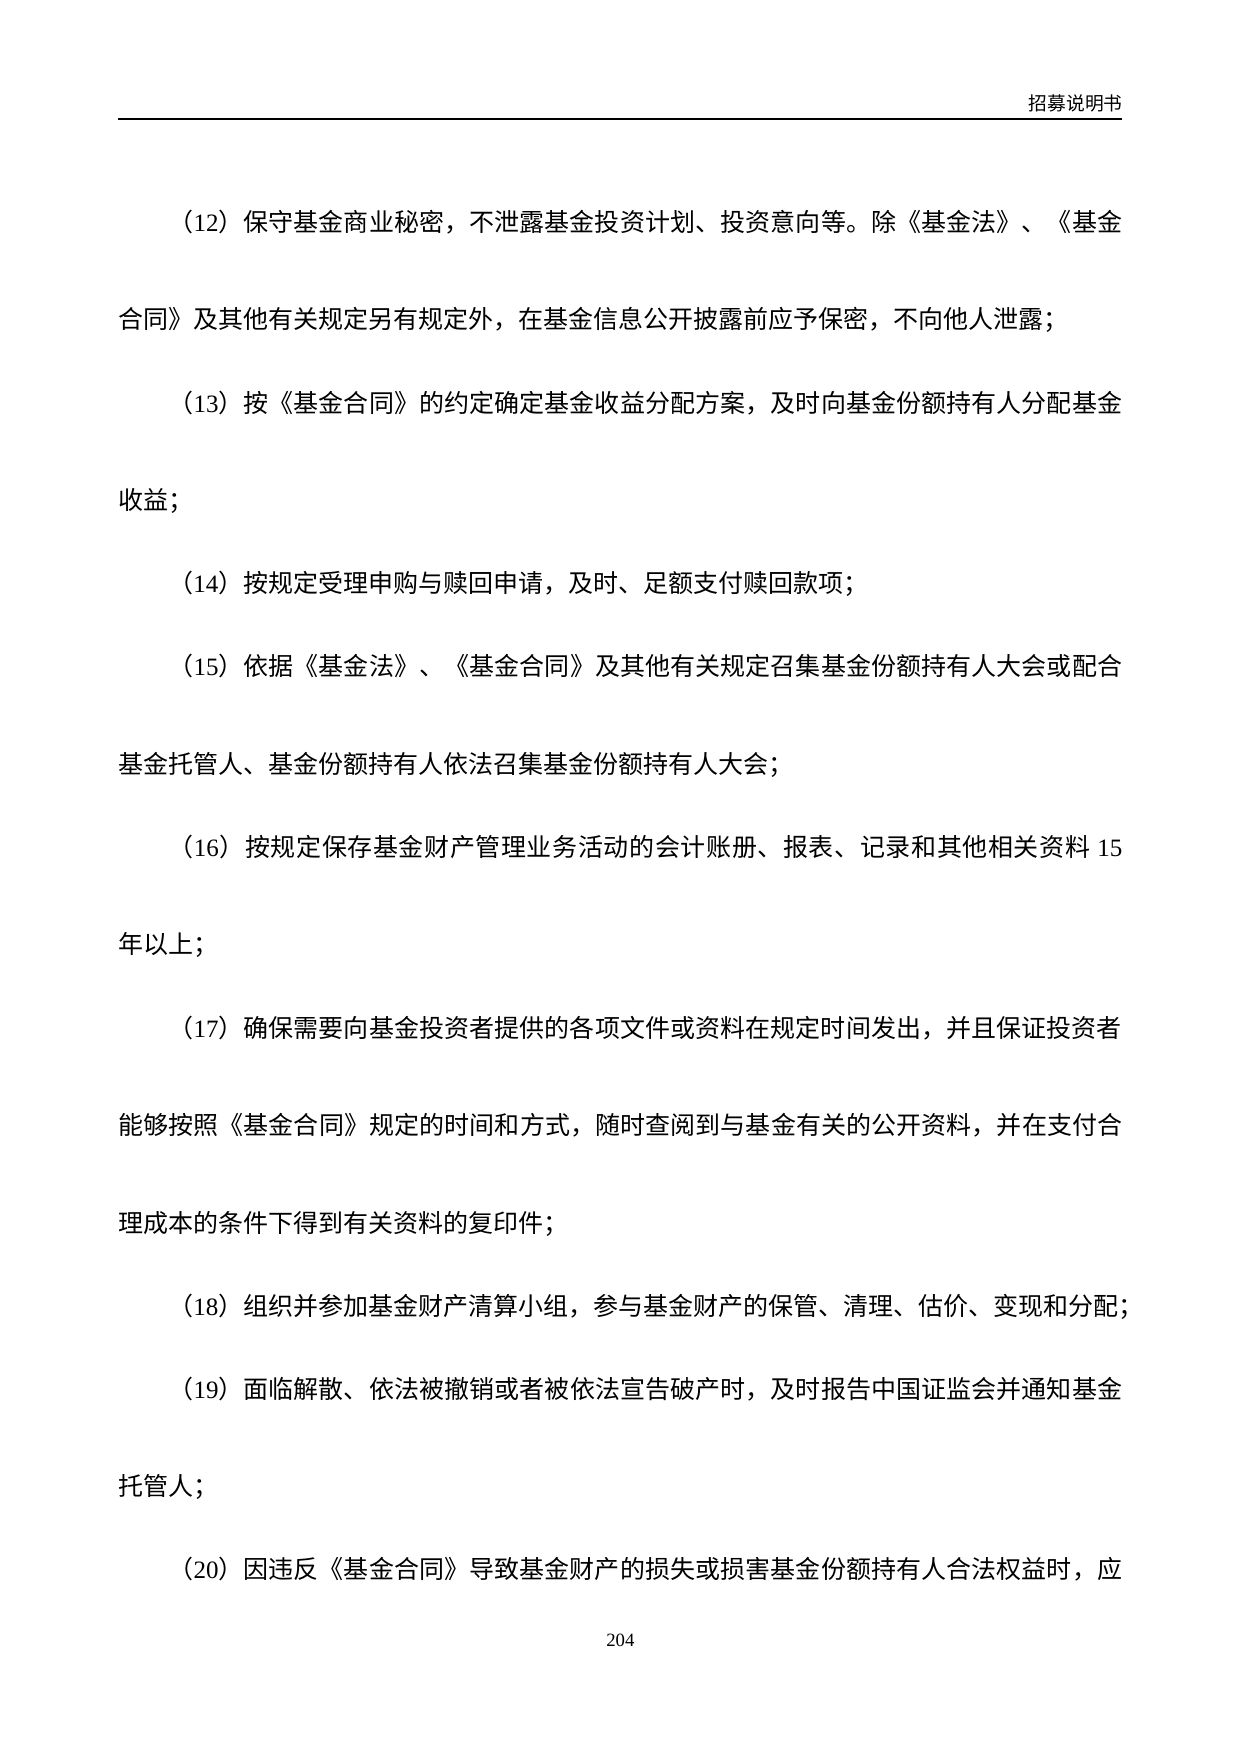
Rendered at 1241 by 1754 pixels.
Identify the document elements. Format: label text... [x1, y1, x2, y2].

text （17）确保需要向基金投资者提供的各项文件或资料在规定时间发出，并且保证投资者能够按照《基金合同》规定的时间和方式，随时查阅到与基金有关的公开资料，并在支付合理成本的条件下得到有关资料的复印件； [118, 994, 1122, 1254]
text （15）依据《基金法》、《基金合同》及其他有关规定召集基金份额持有人大会或配合基金托管人、基金份额持有人依法召集基金份额持有人大会； [118, 632, 1122, 795]
text （16）按规定保存基金财产管理业务活动的会计账册、报表、记录和其他相关资料 15 年以上； [118, 813, 1122, 976]
text （12）保守基金商业秘密，不泄露基金投资计划、投资意向等。除《基金法》、《基金合同》及其他有关规定另有规定外，在基金信息公开披露前应予保密，不向他人泄露； [118, 188, 1122, 351]
text （13）按《基金合同》的约定确定基金收益分配方案，及时向基金份额持有人分配基金收益； [118, 369, 1122, 531]
text （14）按规定受理申购与赎回申请，及时、足额支付赎回款项； [118, 549, 1122, 614]
text （19）面临解散、依法被撤销或者被依法宣告破产时，及时报告中国证监会并通知基金托管人； [118, 1355, 1122, 1517]
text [118, 1536, 1122, 1601]
text （18）组织并参加基金财产清算小组，参与基金财产的保管、清理、估价、变现和分配； [118, 1272, 1122, 1337]
